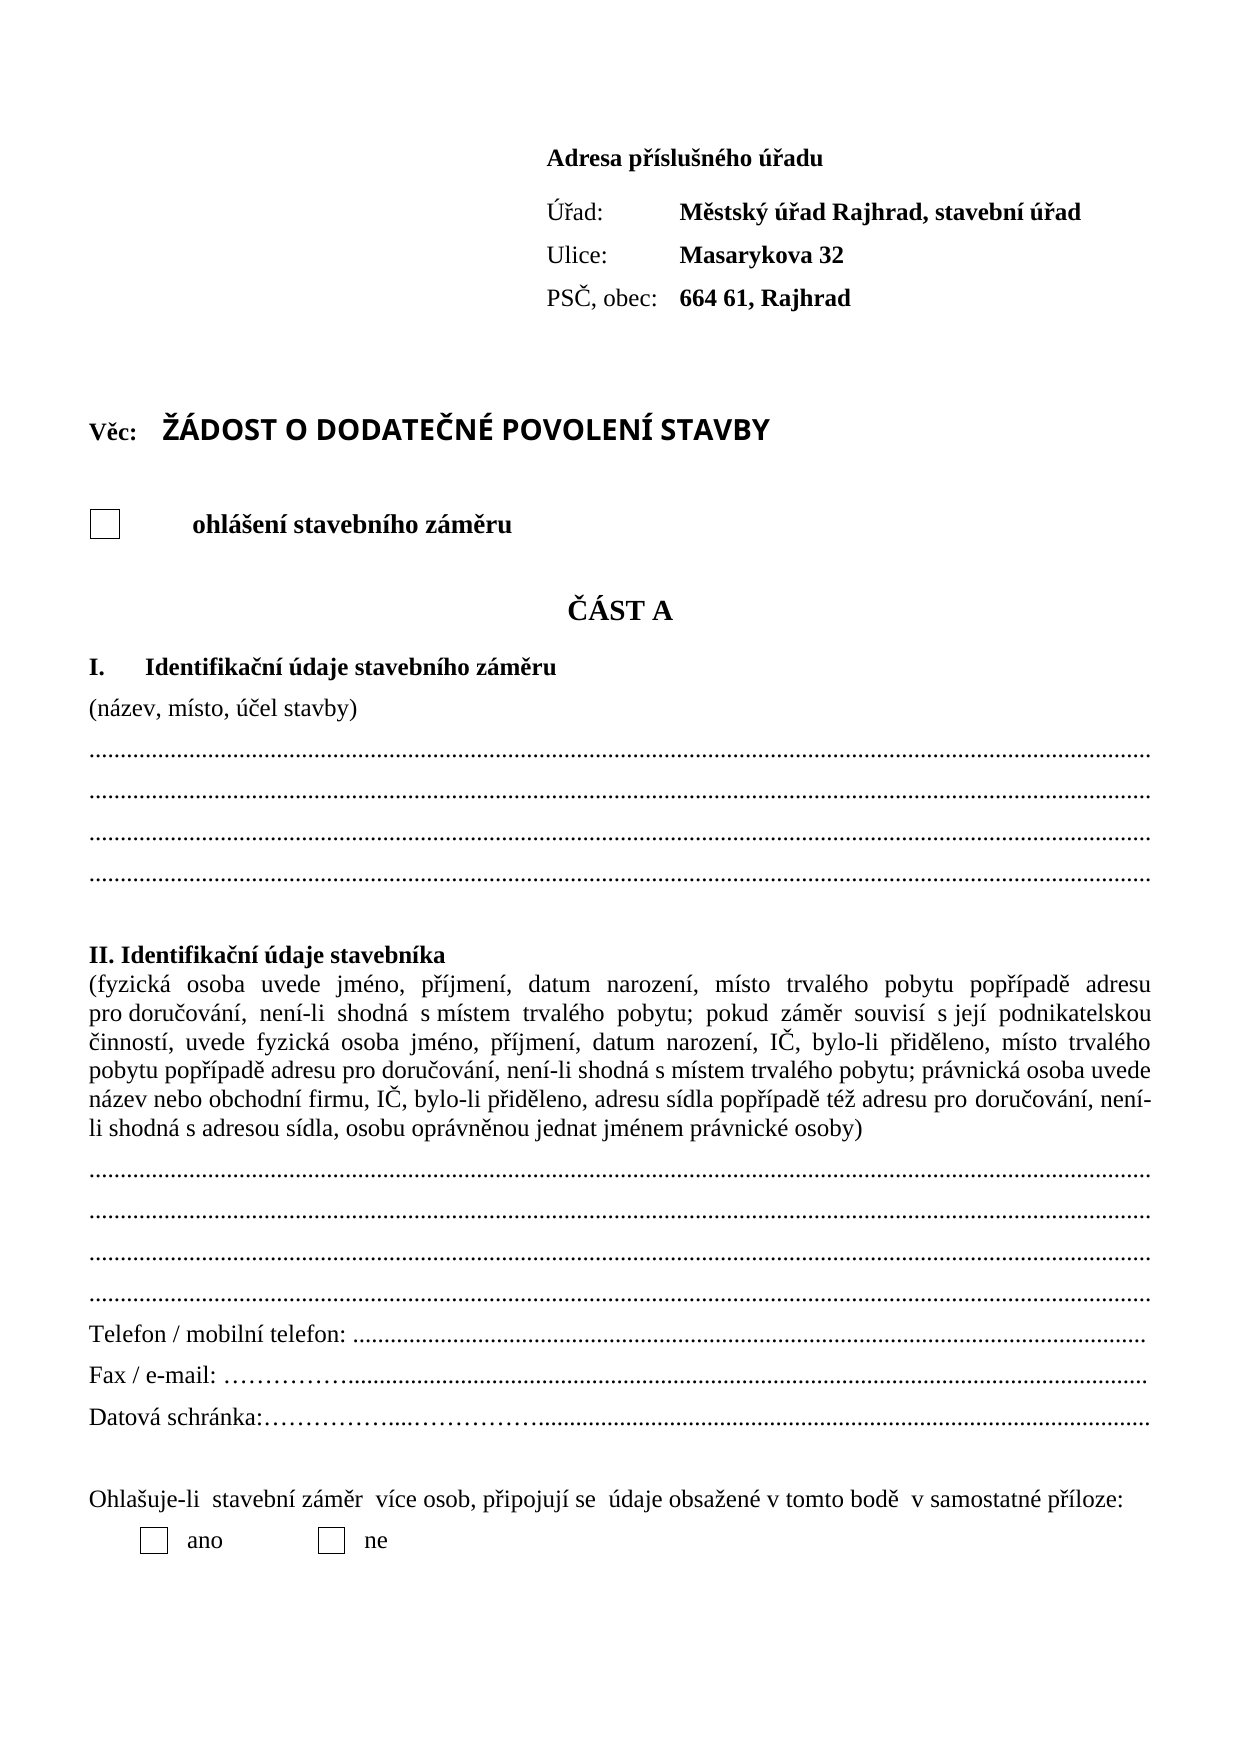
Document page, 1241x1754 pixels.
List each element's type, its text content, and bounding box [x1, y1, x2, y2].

text Fax / e-mail: ……………................................................................................................................................ [89, 1361, 1152, 1389]
text Ulice: Masarykova 32 [89, 240, 1152, 269]
text (název, místo, účel stavby) [89, 693, 1152, 722]
text (fyzická osoba uvede jméno, příjmení, datum narození, místo trvalého pobytu popřípadě adresu pro doručování, není-li shodná s místem trvalého pobytu; pokud záměr souvisí s její podnikatelskou činností, uvede fyzická osoba jméno, příjmení, datum narození, IČ, bylo-li přiděleno, místo trvalého pobytu popřípadě adresu pro doručování, není-li shodná s místem trvalého pobytu; právnická osoba uvede název nebo obchodní firmu, IČ, bylo-li přiděleno, adresu sídla popřípadě též adresu pro doručování, není-li shodná s adresou sídla, osobu oprávněnou jednat jménem právnické osoby) [89, 969, 1152, 1142]
text ČÁST A [89, 593, 1152, 627]
subtitle Adresa příslušného úřadu [89, 143, 1152, 172]
text Datová schránka:……………....…………….................................................................................................. [89, 1402, 1152, 1431]
text Úřad: Městský úřad Rajhrad, stavební úřad [89, 197, 1152, 226]
text ohlášení stavebního záměru [89, 508, 1152, 539]
text ano ne [89, 1526, 1152, 1554]
text Telefon / mobilní telefon: ............................................................................................................................... [89, 1319, 1152, 1348]
subtitle Věc: ŽÁDOST O dodatečné povolení stavby [89, 409, 1152, 448]
text II. Identifikační údaje stavebníka [89, 941, 1152, 969]
text Ohlašuje-li stavební záměr více osob, připojují se údaje obsažené v tomto bodě v samostatné příloze: [89, 1484, 1152, 1513]
text PSČ, obec: 664 61, Rajhrad [89, 283, 1152, 312]
list Identifikační údaje stavebního záměru [89, 652, 1152, 681]
